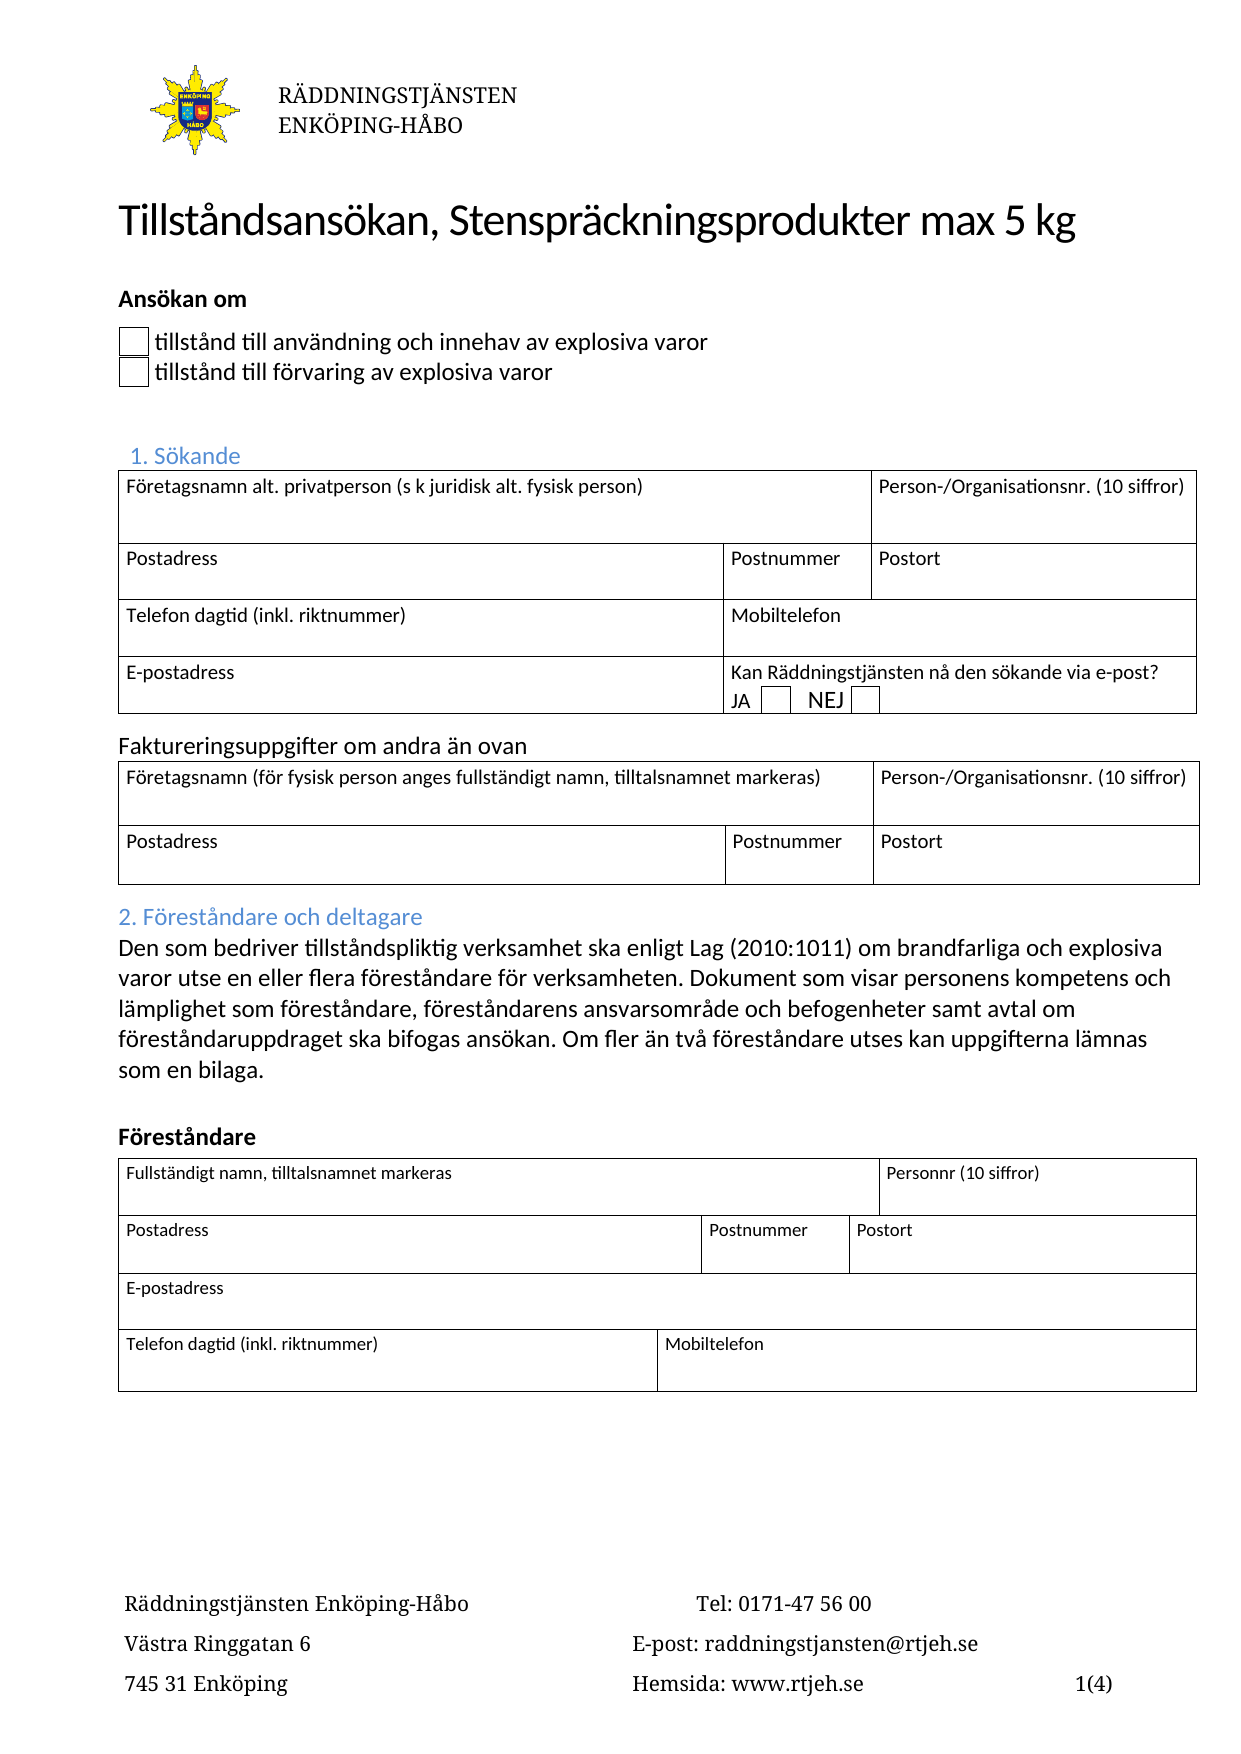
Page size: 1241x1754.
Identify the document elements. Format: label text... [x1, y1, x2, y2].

title Tillståndsansökan, Stenspräckningsprodukter max 5 kg [118, 191, 1181, 247]
table_cell Mobiltelefon [724, 600, 1196, 656]
table_header Ansökan om [118, 277, 733, 320]
table_cell Postort [850, 1216, 1196, 1273]
table_cell Postnummer [702, 1216, 849, 1273]
text Faktureringsuppgifter om andra än ovan [118, 731, 1181, 761]
table_cell tillstånd till användning och innehav av explosiva varor tillstånd till förvaring av explosiva varor [118, 320, 733, 423]
table_header Företagsnamn (för fysisk person anges fullständigt namn, tilltalsnamnet markeras) [119, 762, 873, 825]
table_cell E-postadress [119, 657, 723, 713]
table_cell Mobiltelefon [658, 1330, 1196, 1391]
table_header Företagsnamn alt. privatperson (s k juridisk alt. fysisk person) [119, 471, 871, 542]
table_cell Postadress [119, 826, 725, 883]
table_cell Kan Räddningstjänsten nå den sökande via e-post? JA NEJ [724, 657, 1196, 713]
table_cell Postort [872, 544, 1196, 599]
table_cell Telefon dagtid (inkl. riktnummer) [119, 600, 723, 656]
table_cell Postadress [119, 1216, 701, 1273]
table_cell Postnummer [724, 544, 871, 599]
table_header Fullständigt namn, tilltalsnamnet markeras [119, 1159, 879, 1215]
table_cell Postort [874, 826, 1199, 883]
table_header Personnr (10 siffror) [880, 1159, 1196, 1215]
text Föreståndare [118, 1121, 1181, 1152]
table_cell Postadress [119, 544, 723, 599]
text 1. Sökande [118, 440, 1181, 470]
table_header Person-/Organisationsnr. (10 siffror) [872, 471, 1196, 542]
table_header Person-/Organisationsnr. (10 siffror) [874, 762, 1199, 825]
table_cell Postnummer [726, 826, 873, 883]
table_cell E-postadress [119, 1274, 1196, 1329]
text Den som bedriver tillståndspliktig verksamhet ska enligt Lag (2010:1011) om brandfarliga och explosiva varor utse en eller flera föreståndare för verksamheten. Dokument som visar personens kompetens och lämplighet som föreståndare, föreståndarens ansvarsområde och befogenheter samt avtal om föreståndaruppdraget ska bifogas ansökan. Om fler än två föreståndare utses kan uppgifterna lämnas som en bilaga. [118, 932, 1181, 1084]
table_cell Telefon dagtid (inkl. riktnummer) [119, 1330, 657, 1391]
text 2. Föreståndare och deltagare [118, 901, 1181, 932]
